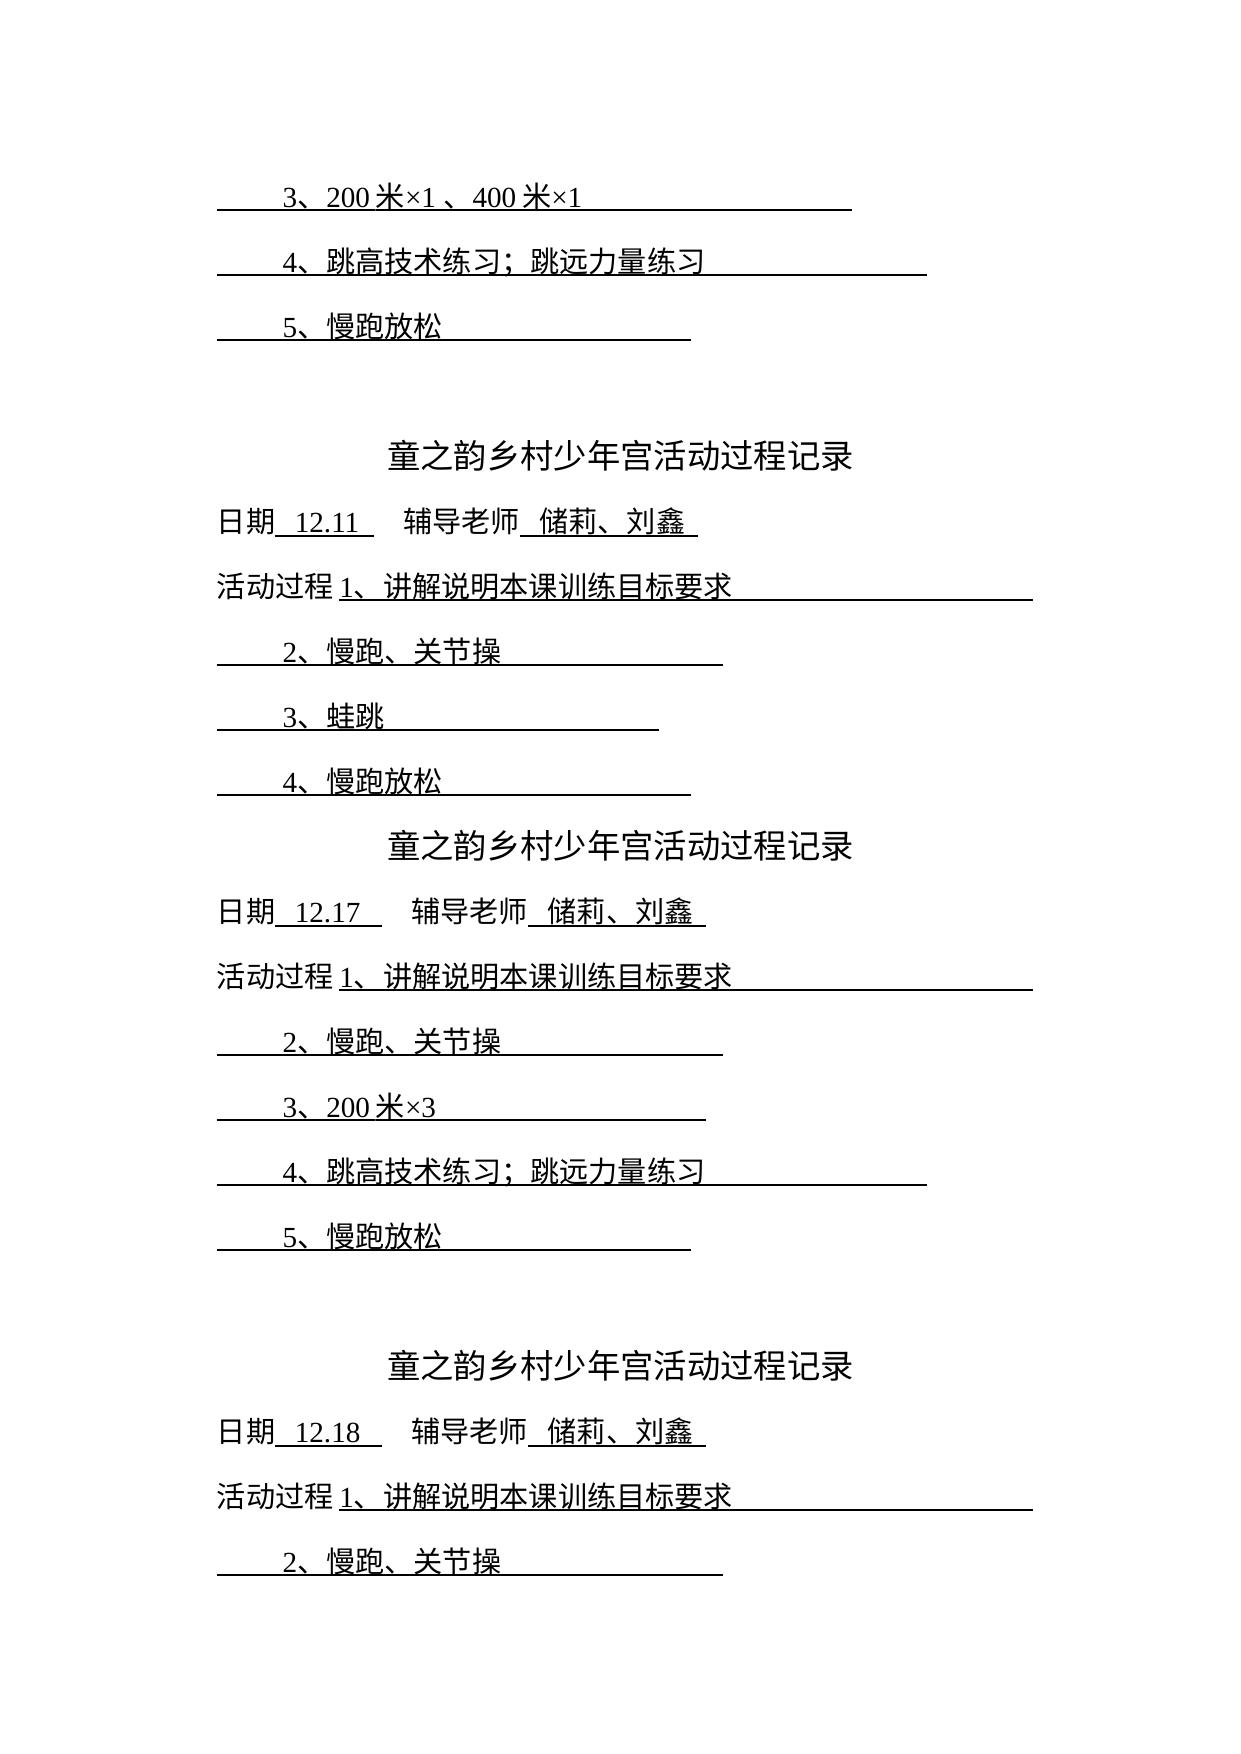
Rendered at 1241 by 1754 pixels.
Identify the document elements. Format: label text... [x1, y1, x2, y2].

text 3、200米×1 、400米×1 [187, 162, 1053, 227]
text 2、慢跑、关节操 [187, 617, 1053, 682]
text 活动过程1、讲解说明本课训练目标要求 [187, 942, 1053, 1007]
text 童之韵乡村少年宫活动过程记录 [187, 422, 1053, 487]
text 活动过程1、讲解说明本课训练目标要求 [187, 1462, 1053, 1527]
text 2、慢跑、关节操 [187, 1007, 1053, 1072]
text 日期 12.18 辅导老师 储莉、刘鑫 [187, 1397, 1053, 1462]
text 4、慢跑放松 [187, 747, 1053, 812]
text 2、慢跑、关节操 [187, 1527, 1053, 1592]
text 日期 12.17 辅导老师 储莉、刘鑫 [187, 877, 1053, 942]
text 5、慢跑放松 [187, 292, 1053, 357]
text 3、蛙跳 [187, 682, 1053, 747]
text 5、慢跑放松 [187, 1202, 1053, 1267]
text 童之韵乡村少年宫活动过程记录 [187, 1332, 1053, 1397]
text 活动过程1、讲解说明本课训练目标要求 [187, 552, 1053, 617]
text 4、跳高技术练习；跳远力量练习 [187, 1137, 1053, 1202]
text 4、跳高技术练习；跳远力量练习 [187, 227, 1053, 292]
text 3、200米×3 [187, 1072, 1053, 1137]
text 日期 12.11 辅导老师 储莉、刘鑫 [187, 487, 1053, 552]
text 童之韵乡村少年宫活动过程记录 [187, 812, 1053, 877]
